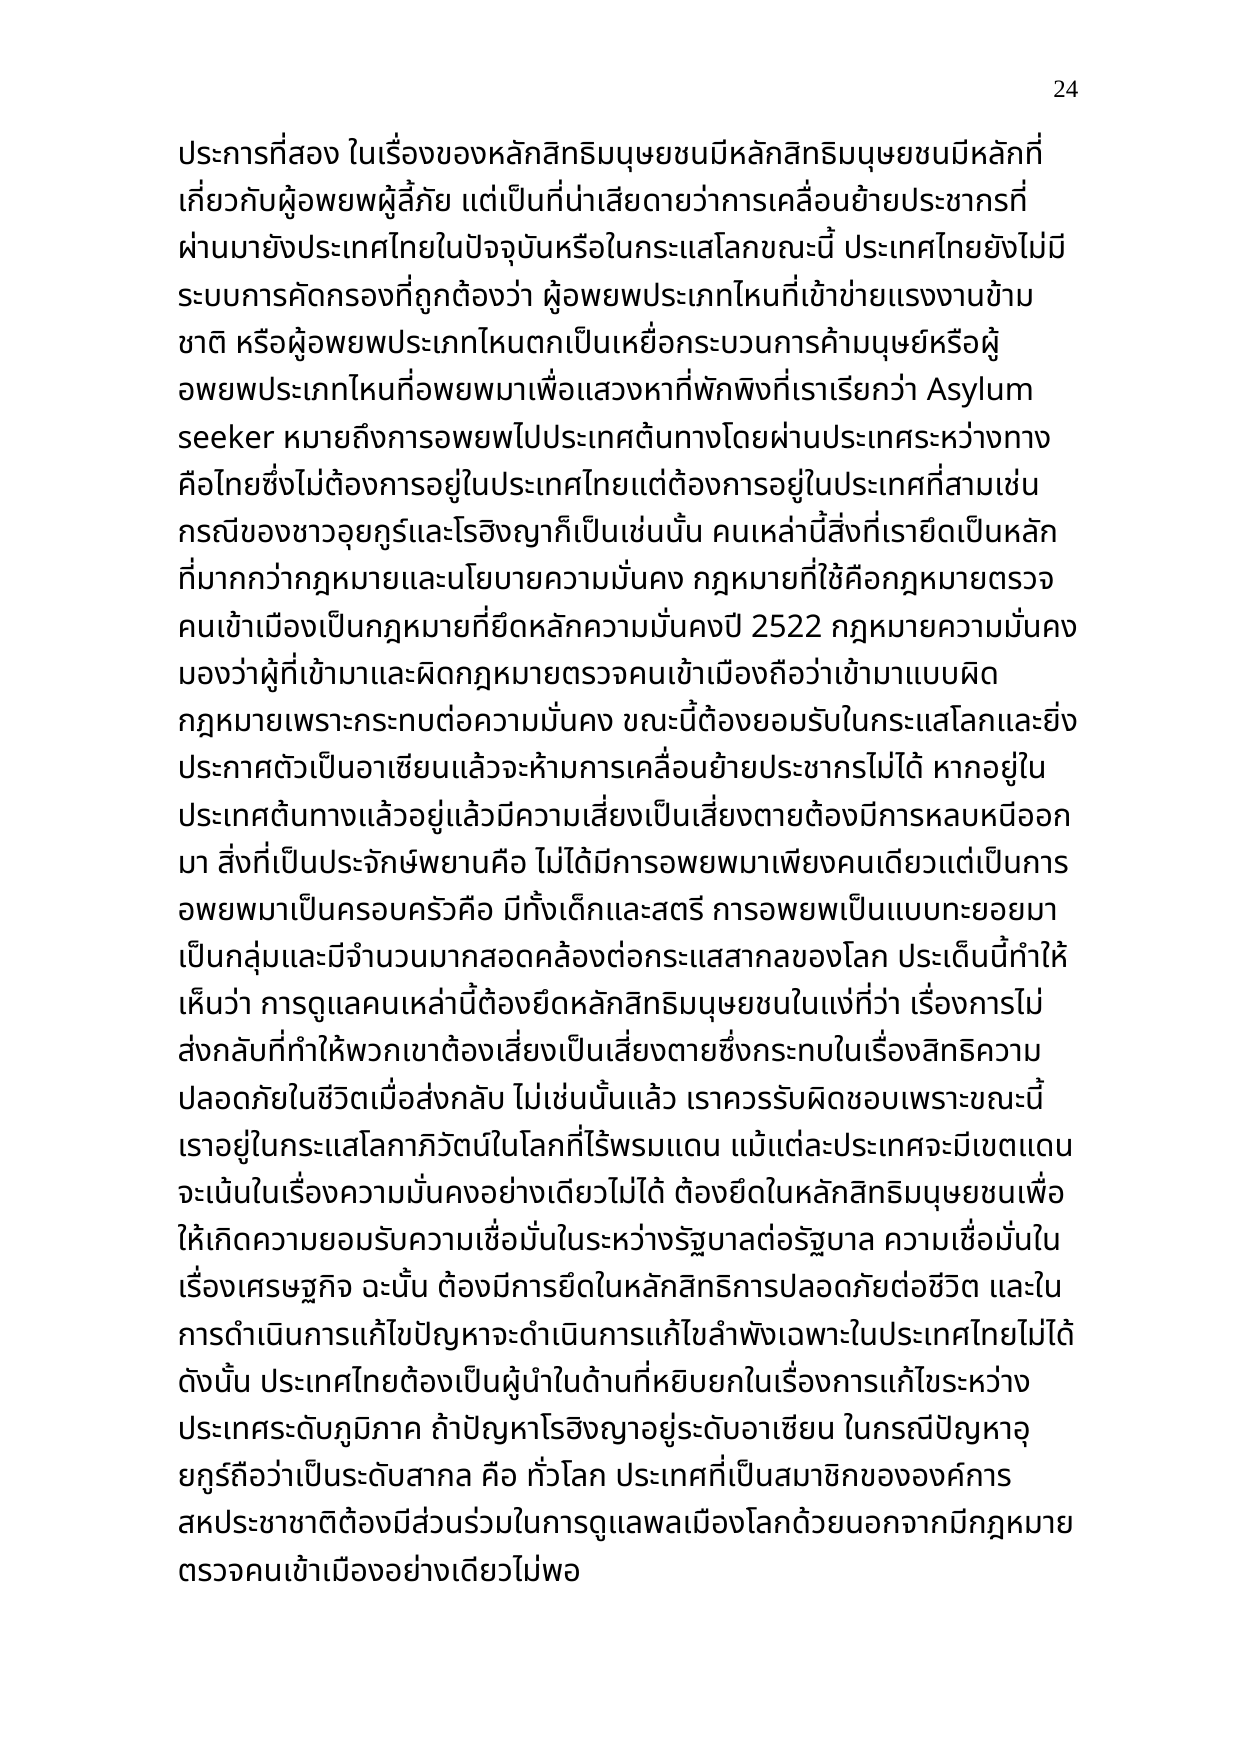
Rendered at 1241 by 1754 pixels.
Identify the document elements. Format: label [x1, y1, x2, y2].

list [177, 131, 1078, 1595]
